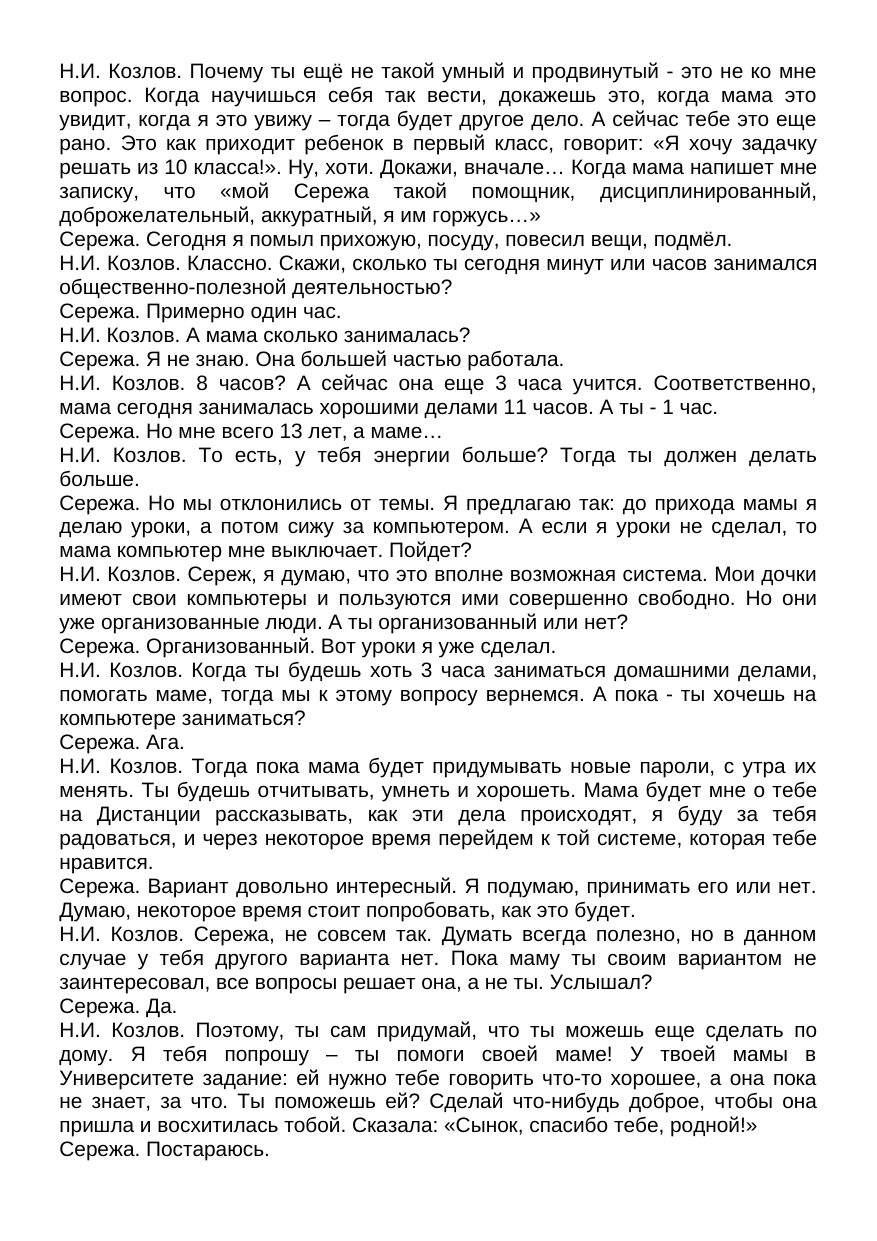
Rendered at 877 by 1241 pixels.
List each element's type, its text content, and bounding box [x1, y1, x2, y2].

text Н.И. Козлов. Сережа, не совсем так. Думать всегда полезно, но в данном случае у тебя другого варианта нет. Пока маму ты своим вариантом не заинтересовал, все вопросы решает она, а не ты. Услышал? [59, 922, 818, 993]
text Сережа. Постараюсь. [59, 1137, 818, 1161]
text Сережа. Сегодня я помыл прихожую, посуду, повесил вещи, подмёл. [59, 227, 818, 251]
text Сережа. Но мы отклонились от темы. Я предлагаю так: до прихода мамы я делаю уроки, а потом сижу за компьютером. А если я уроки не сделал, то мама компьютер мне выключает. Пойдет? [59, 490, 818, 562]
text Сережа. Ага. [59, 730, 818, 754]
text Сережа. Вариант довольно интересный. Я подумаю, принимать его или нет. Думаю, некоторое время стоит попробовать, как это будет. [59, 874, 818, 922]
text Н.И. Козлов. Классно. Скажи, сколько ты сегодня минут или часов занимался общественно-полезной деятельностью? [59, 251, 818, 299]
text Н.И. Козлов. Сереж, я думаю, что это вполне возможная система. Мои дочки имеют свои компьютеры и пользуются ими совершенно свободно. Но они уже организованные люди. А ты организованный или нет? [59, 562, 818, 634]
text Н.И. Козлов. 8 часов? А сейчас она еще 3 часа учится. Соответственно, мама сегодня занималась хорошими делами 11 часов. А ты - 1 час. [59, 371, 818, 418]
text Н.И. Козлов. Когда ты будешь хоть 3 часа заниматься домашними делами, помогать маме, тогда мы к этому вопросу вернемся. А пока - ты хочешь на компьютере заниматься? [59, 658, 818, 730]
text Н.И. Козлов. Поэтому, ты сам придумай, что ты можешь еще сделать по дому. Я тебя попрошу – ты помоги своей маме! У твоей мамы в Университете задание: ей нужно тебе говорить что-то хорошее, а она пока не знает, за что. Ты поможешь ей? Сделай что-нибудь доброе, чтобы она пришла и восхитилась тобой. Сказала: «Сынок, спасибо тебе, родной!» [59, 1017, 818, 1137]
text Н.И. Козлов. Почему ты ещё не такой умный и продвинутый - это не ко мне вопрос. Когда научишься себя так вести, докажешь это, когда мама это увидит, когда я это увижу – тогда будет другое дело. А сейчас тебе это еще рано. Это как приходит ребенок в первый класс, говорит: «Я хочу задачку решать из 10 класса!». Ну, хоти. Докажи, вначале… Когда мама напишет мне записку, что «мой Сережа такой помощник, дисциплинированный, доброжелательный, аккуратный, я им горжусь…» [59, 59, 818, 227]
text Н.И. Козлов. Тогда пока мама будет придумывать новые пароли, с утра их менять. Ты будешь отчитывать, умнеть и хорошеть. Мама будет мне о тебе на Дистанции рассказывать, как эти дела происходят, я буду за тебя радоваться, и через некоторое время перейдем к той системе, которая тебе нравится. [59, 754, 818, 874]
text Сережа. Но мне всего 13 лет, а маме… [59, 418, 818, 442]
text Н.И. Козлов. А мама сколько занималась? [59, 323, 818, 347]
text Н.И. Козлов. То есть, у тебя энергии больше? Тогда ты должен делать больше. [59, 442, 818, 490]
text Сережа. Примерно один час. [59, 299, 818, 323]
text Сережа. Организованный. Вот уроки я уже сделал. [59, 634, 818, 658]
text Сережа. Да. [59, 993, 818, 1017]
text Сережа. Я не знаю. Она большей частью работала. [59, 347, 818, 371]
